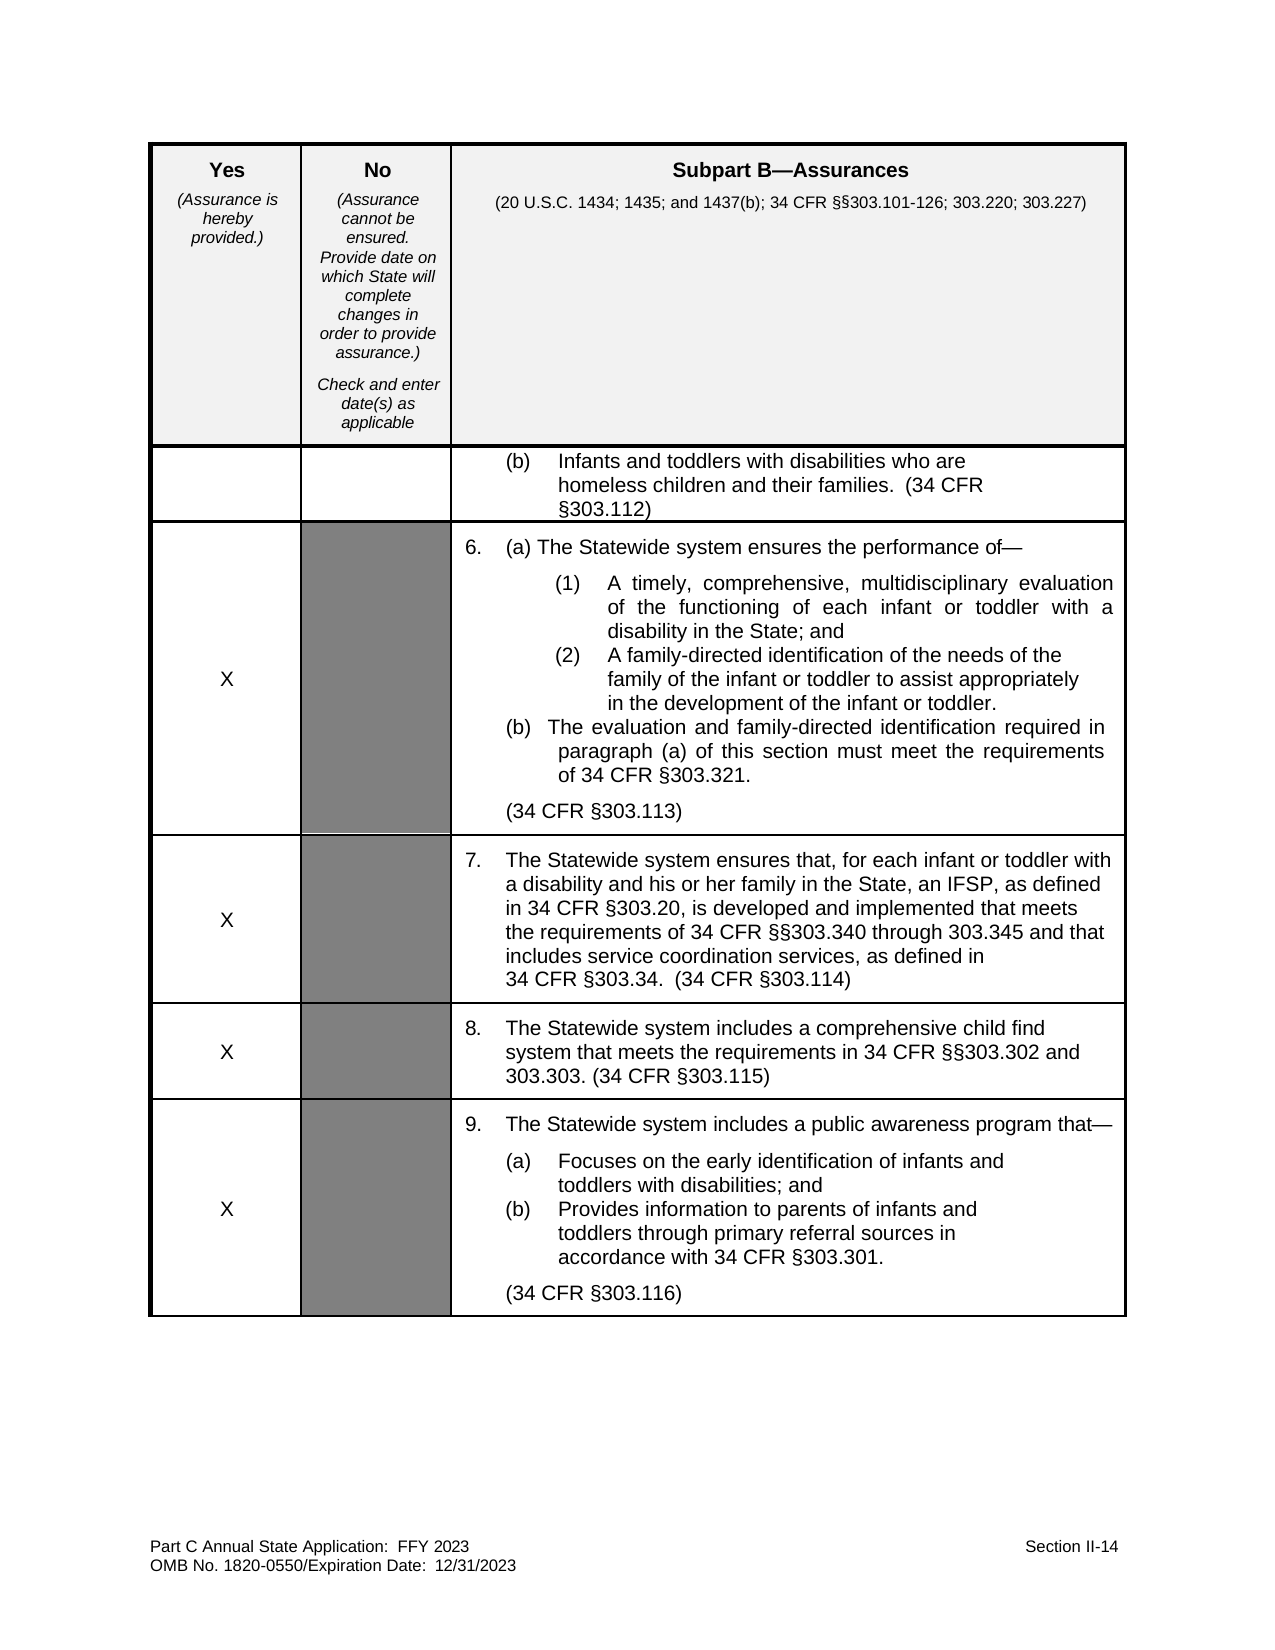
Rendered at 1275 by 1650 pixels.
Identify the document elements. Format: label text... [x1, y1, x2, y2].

table_cell 8. The Statewide system includes a comprehensive child find system that meets the requirements in 34 CFR §§303.302 and 303.303. (34 CFR §303.115) [452, 1004, 1124, 1098]
table_cell The Statewide system includes a public awareness program that— Focuses on the early identification of infants and toddlers with disabilities; and Provides information to parents of infants and toddlers through primary referral sources in accordance with 34 CFR §303.301. (34 CFR §303.116) [452, 1100, 1124, 1315]
table_cell [153, 448, 300, 520]
table_cell X [153, 836, 300, 1002]
table_header Subpart B—Assurances [452, 146, 1124, 184]
table_cell [302, 1004, 450, 1098]
table_cell Check and enter date(s) as applicable [302, 369, 450, 444]
table_cell [302, 448, 450, 520]
table_cell X [153, 523, 300, 833]
table_cell [153, 369, 300, 444]
table_cell [452, 369, 1124, 444]
table_cell 7. The Statewide system ensures that, for each infant or toddler with a disability and his or her family in the State, an IFSP, as defined in 34 CFR §303.20, is developed and implemented that meets the requirements of 34 CFR §§303.340 through 303.345 and that includes service coordination services, as defined in 34 CFR §303.34. (34 CFR §303.114) [452, 836, 1124, 1002]
table_cell (20 U.S.C. 1434; 1435; and 1437(b); 34 CFR §§303.101-126; 303.220; 303.227) [452, 184, 1124, 369]
table_cell X [153, 1100, 300, 1315]
table_cell [302, 1100, 450, 1315]
table_cell (a) The Statewide system ensures the performance of— A timely, comprehensive, multidisciplinary evaluation of the functioning of each infant or toddler with a disability in the State; and A family-directed identification of the needs of the family of the infant or toddler to assist appropriately in the development of the infant or toddler. (b) The evaluation and family-directed identification required in paragraph (a) of this section must meet the requirements of 34 CFR §303.321. (34 CFR §303.113) [452, 523, 1124, 833]
table_cell (Assurance cannot be ensured. Provide date on which State will complete changes in order to provide assurance.) [302, 184, 450, 369]
table_cell [302, 836, 450, 1002]
table_header No [302, 146, 450, 184]
table_cell X [153, 1004, 300, 1098]
table_cell (Assurance is hereby provided.) [153, 184, 300, 369]
table_cell [302, 523, 450, 833]
table_cell (b) Infants and toddlers with disabilities who are homeless children and their families. (34 CFR §303.112) [452, 448, 1124, 520]
table_header Yes [153, 146, 300, 184]
